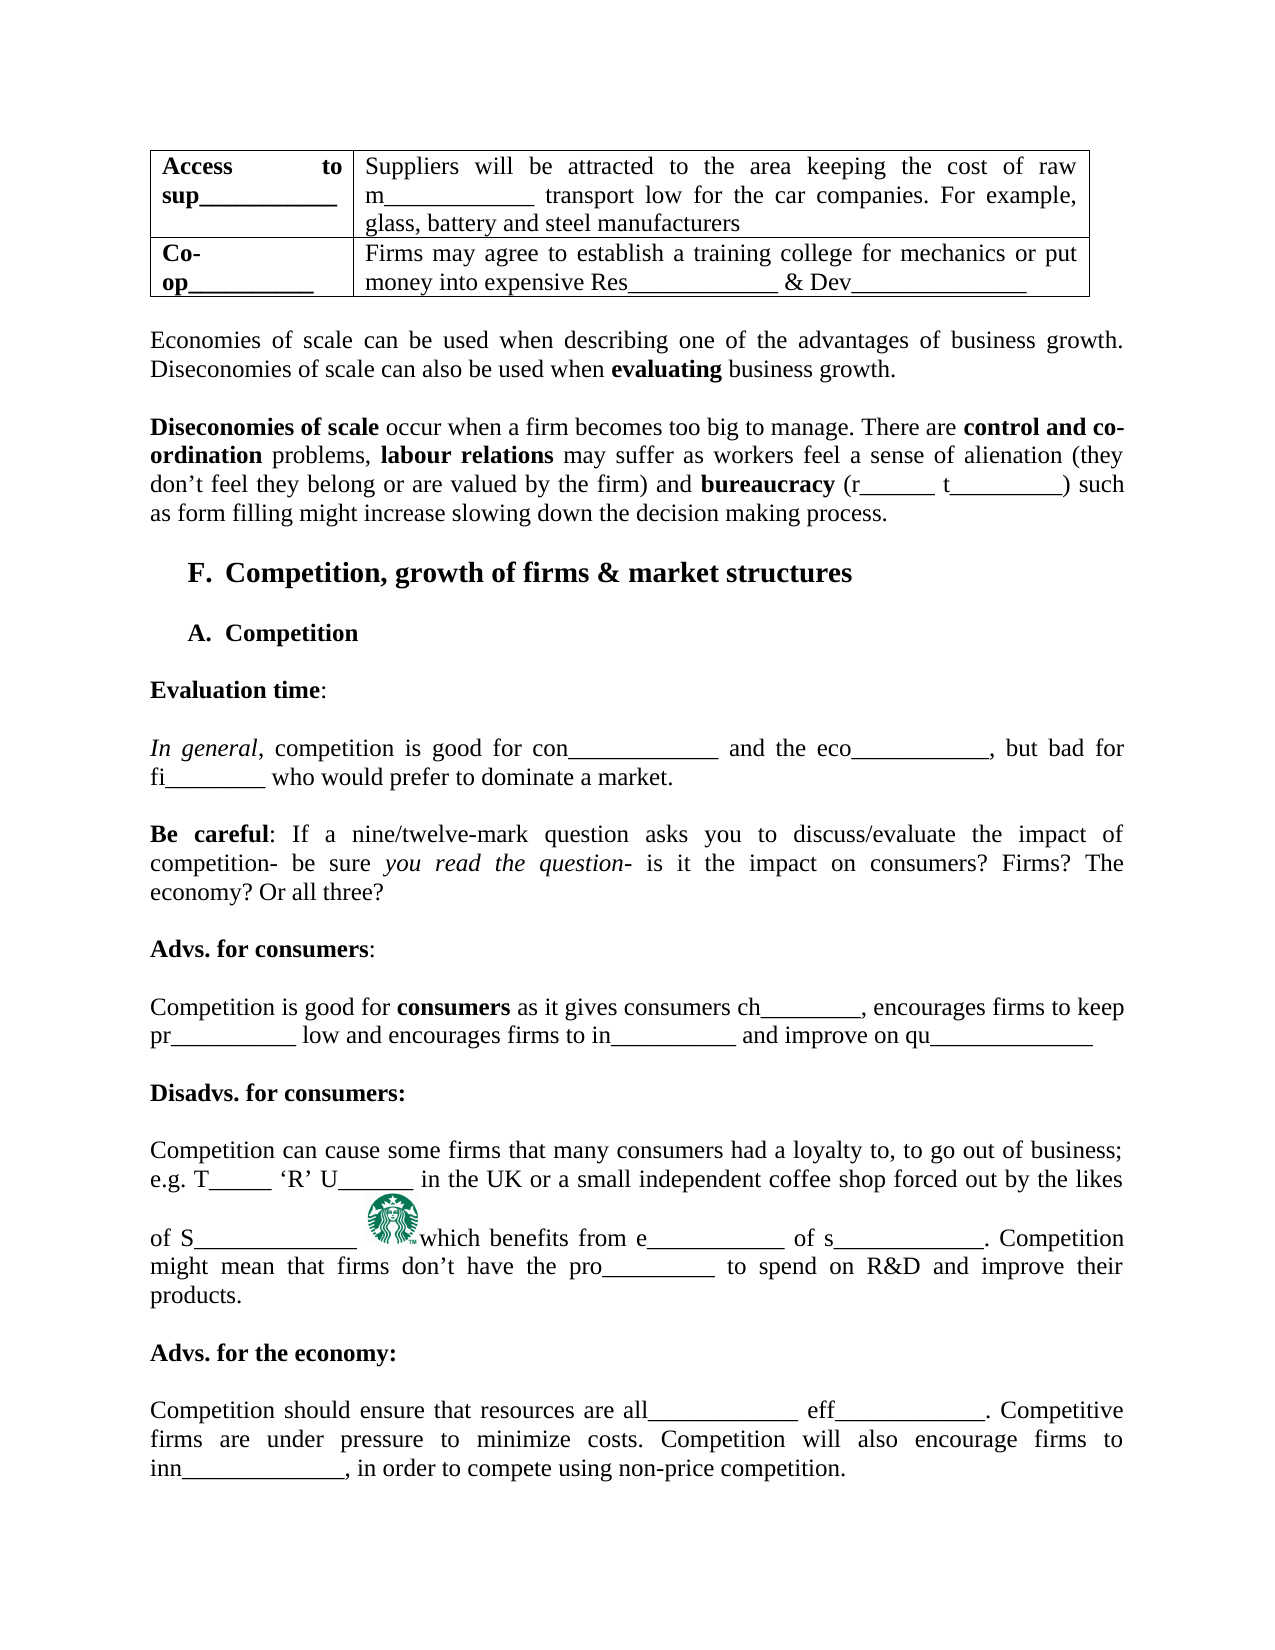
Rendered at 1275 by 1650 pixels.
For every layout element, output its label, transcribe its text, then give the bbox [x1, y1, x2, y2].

text Be careful: If a nine/twelve-mark question asks you to discuss/evaluate the impact of competition- be sure you read the question- is it the impact on consumers? Firms? The economy? Or all three? [150, 819, 1124, 905]
text Competition is good for consumers as it gives consumers ch________, encourages firms to keep pr__________ low and encourages firms to in__________ and improve on qu_____________ [150, 992, 1124, 1049]
text Evaluation time: [150, 675, 1124, 704]
text Advs. for consumers: [150, 934, 1124, 963]
picture [366, 1192, 419, 1246]
text Competition can cause some firms that many consumers had a loyalty to, to go out of business; e.g. T_____ ‘R’ U______ in the UK or a small independent coffee shop forced out by the likes of S_____________ which benefits from e___________ of s____________. Competition might mean that firms don’t have the pro_________ to spend on R&D and improve their products. [150, 1135, 1124, 1309]
table_cell Access to sup___________ [151, 151, 353, 237]
list Competition, growth of firms & market structures [187, 556, 1124, 589]
table_cell Firms may agree to establish a training college for mechanics or put money into expensive Res____________ & Dev______________ [354, 238, 1089, 296]
text In general, competition is good for con____________ and the eco___________, but bad for fi________ who would prefer to dominate a market. [150, 733, 1124, 790]
text Diseconomies of scale occur when a firm becomes too big to manage. There are control and co-ordination problems, labour relations may suffer as workers feel a sense of alienation (they don’t feel they belong or are valued by the firm) and bureaucracy (r______ t_________) such as form filling might increase slowing down the decision making process. [150, 412, 1124, 527]
text Economies of scale can be used when describing one of the advantages of business growth. Diseconomies of scale can also be used when evaluating business growth. [150, 326, 1124, 383]
text Advs. for the economy: [150, 1338, 1124, 1366]
text Competition should ensure that resources are all____________ eff____________. Competitive firms are under pressure to minimize costs. Competition will also encourage firms to inn_____________, in order to compete using non-price competition. [150, 1395, 1124, 1481]
table_cell Suppliers will be attracted to the area keeping the cost of raw m____________ transport low for the car companies. For example, glass, battery and steel manufacturers [354, 151, 1089, 237]
table_cell Co-op__________ [151, 238, 353, 296]
text Disadvs. for consumers: [150, 1078, 1124, 1107]
list Competition [187, 618, 1124, 647]
